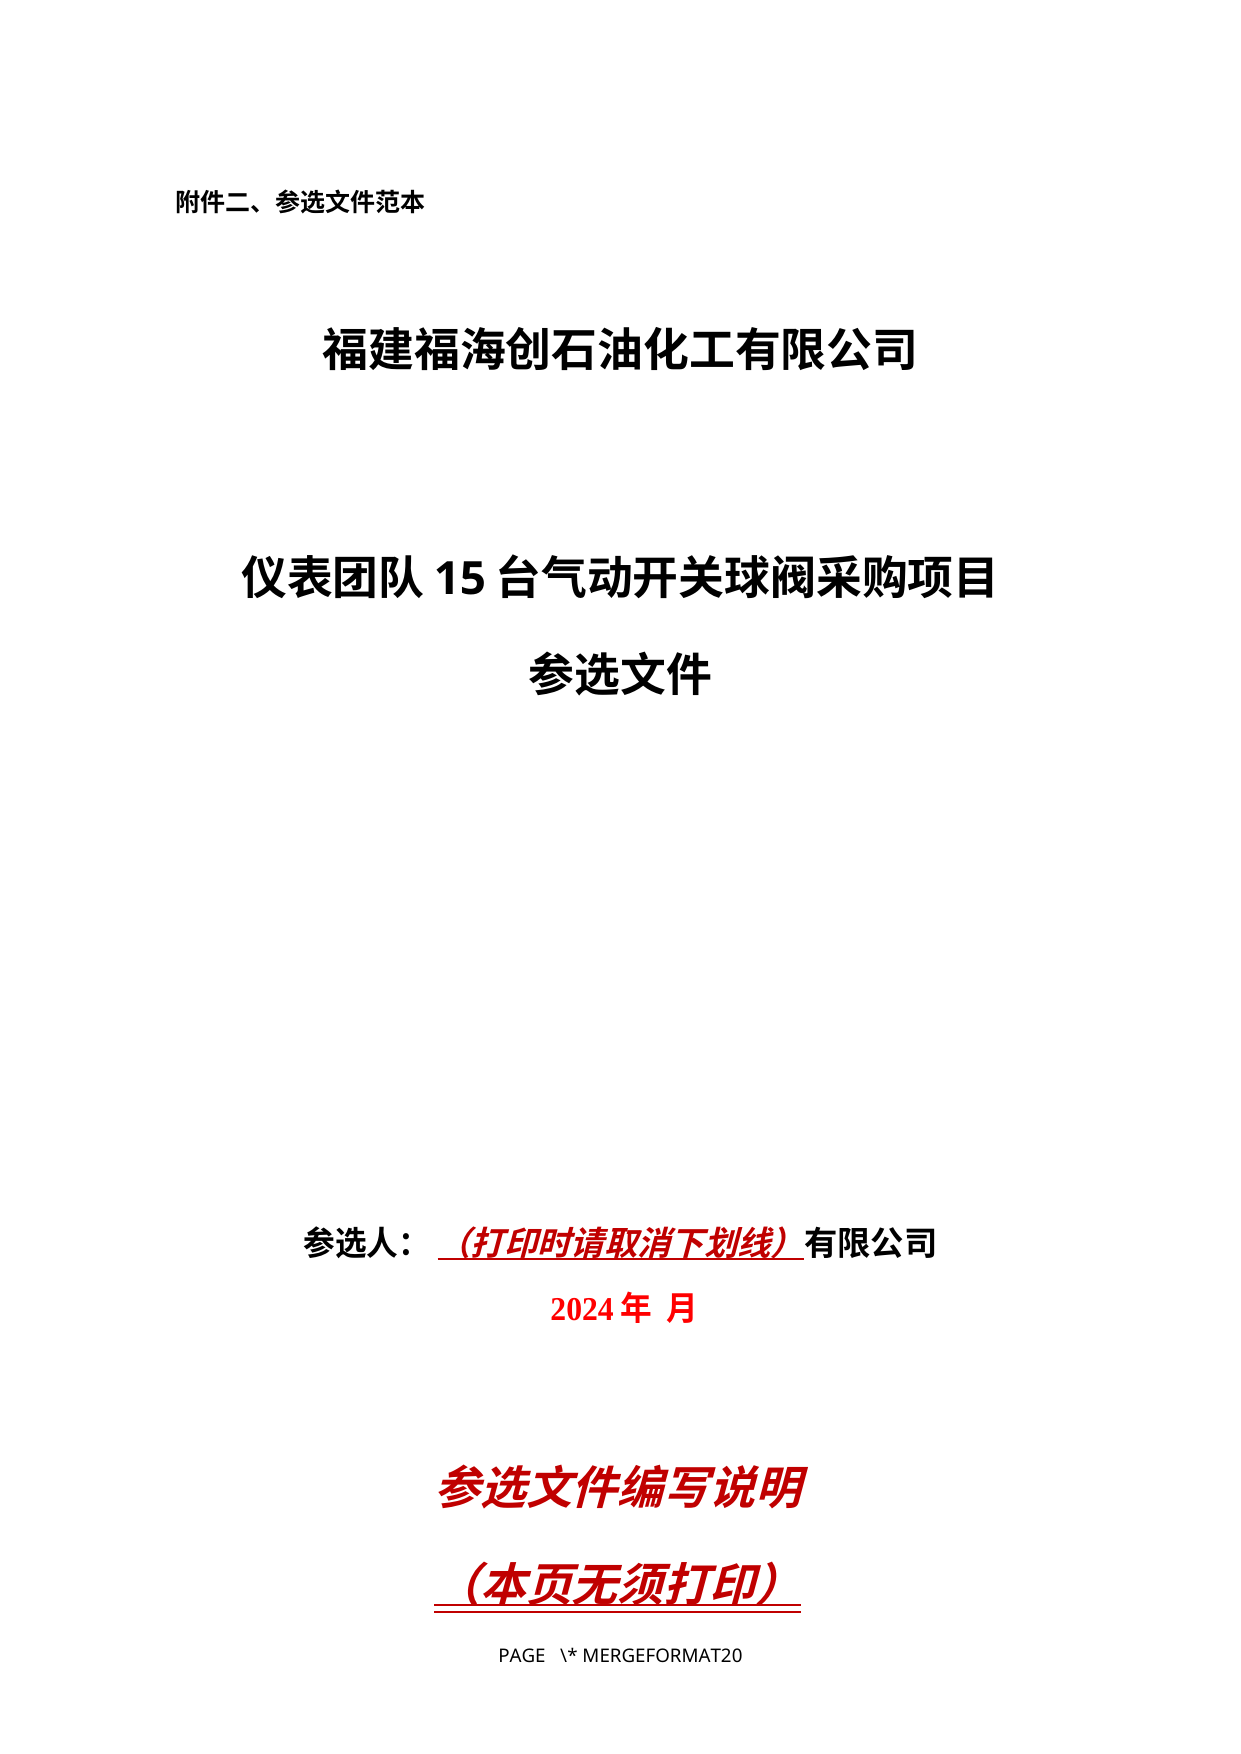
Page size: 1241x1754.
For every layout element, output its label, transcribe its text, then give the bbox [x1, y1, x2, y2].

text 附件二、参选文件范本 [175, 168, 1065, 233]
text 2024年 月 [175, 1273, 1065, 1338]
text 参选文件 [175, 623, 1065, 721]
text （本页无须打印） [175, 1533, 1065, 1631]
text 福建福海创石油化工有限公司 [175, 298, 1065, 396]
text 参选人： （打印时请取消下划线）有限公司 [175, 1208, 1065, 1273]
text 仪表团队15台气动开关球阀采购项目 [175, 526, 1065, 623]
text 参选文件编写说明 [175, 1436, 1065, 1533]
